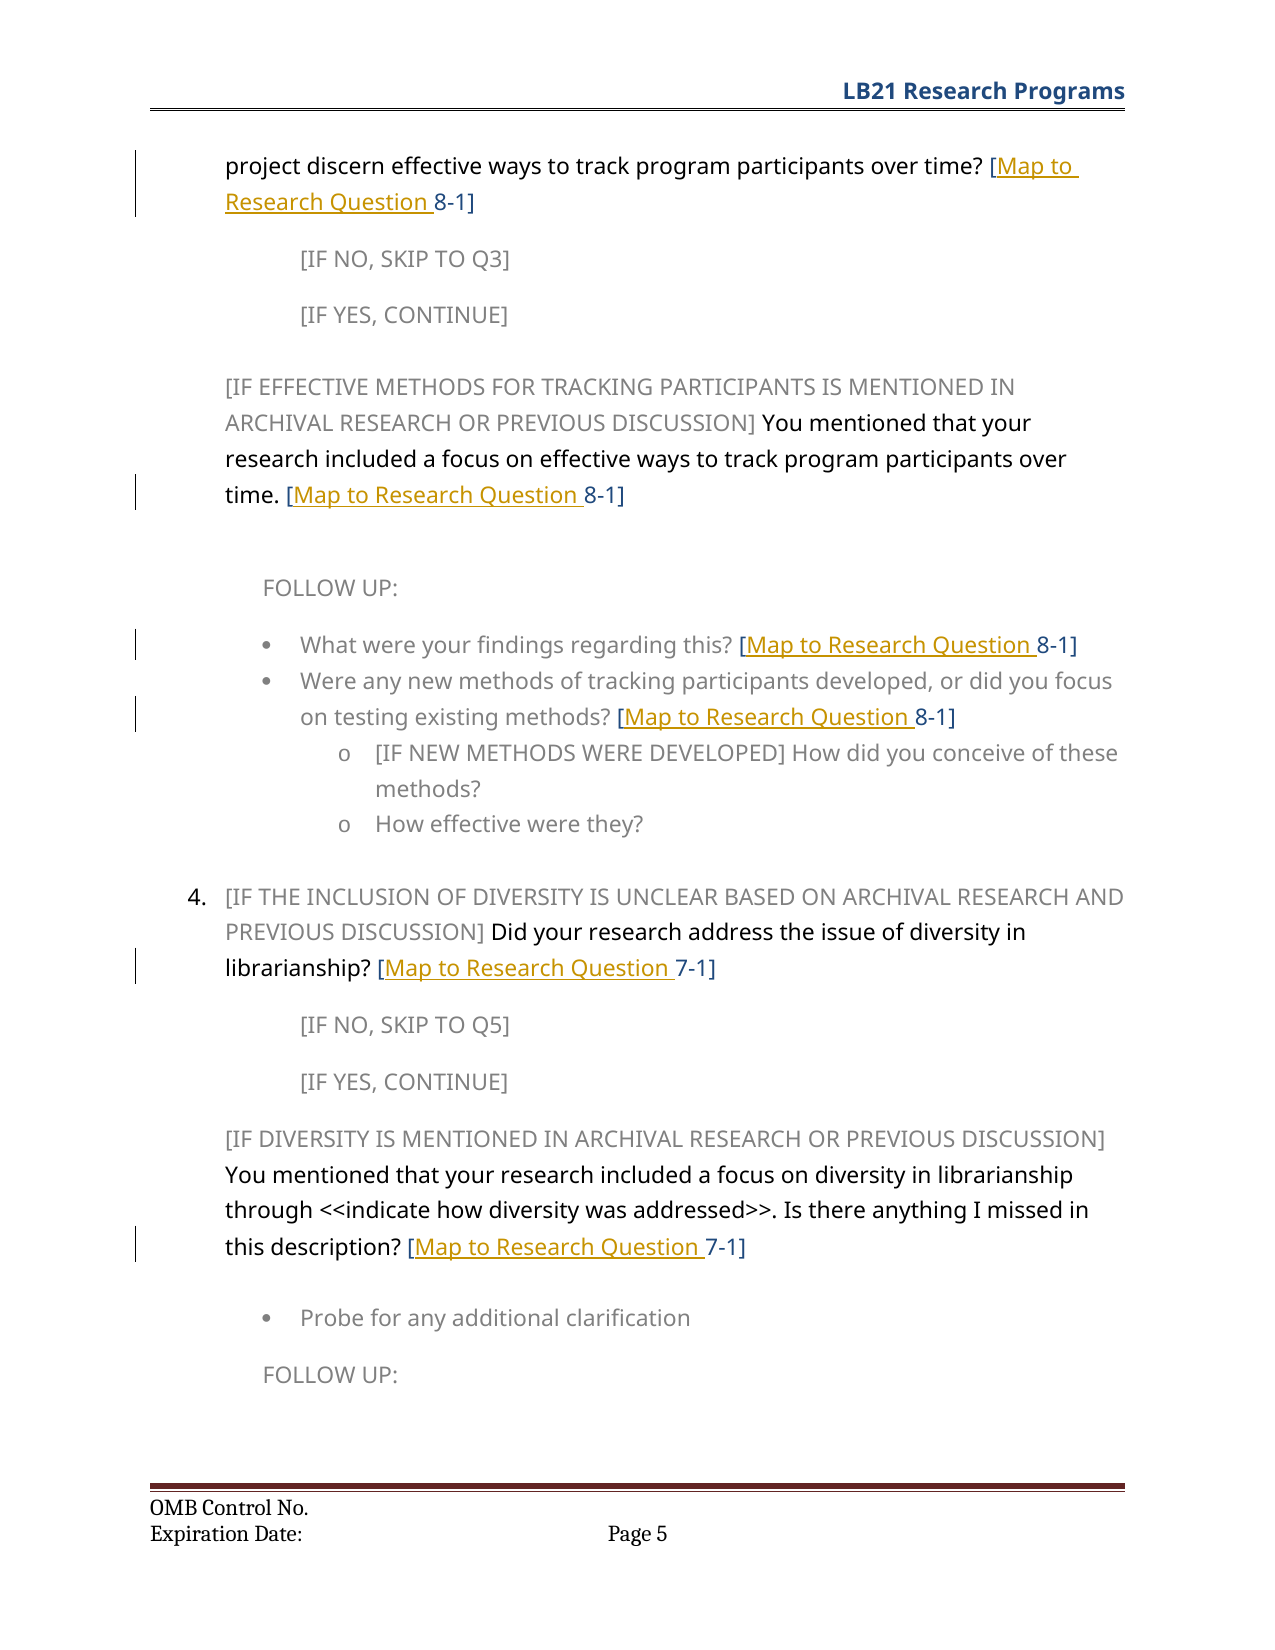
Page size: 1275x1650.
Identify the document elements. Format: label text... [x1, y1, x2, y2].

list Probe for any additional clarification [262, 1302, 1125, 1333]
list What were your findings regarding this? [8-1] [262, 629, 1125, 660]
text [IF YES, CONTINUE] [225, 1066, 1125, 1097]
list [IF THE INCLUSION OF DIVERSITY IS UNCLEAR BASED ON ARCHIVAL RESEARCH AND PREVIOUS DISCUSSION] Did your research address the issue of diversity in librarianship? [7-1] [187, 880, 1125, 983]
list [IF EFFECTIVE METHODS FOR TRACKING PARTICIPANTS IS MENTIONED IN ARCHIVAL RESEARCH OR PREVIOUS DISCUSSION] You mentioned that your research included a focus on effective ways to track program participants over time. [8-1] [225, 371, 1125, 510]
list Were any new methods of tracking participants developed, or did you focus on testing existing methods? [8-1] [262, 664, 1125, 732]
list [IF DIVERSITY IS MENTIONED IN ARCHIVAL RESEARCH OR PREVIOUS DISCUSSION] You mentioned that your research included a focus on diversity in librarianship through <<indicate how diversity was addressed>>. Is there anything I missed in this description? [7-1] [225, 1123, 1125, 1262]
text FOLLOW UP: [262, 1359, 1125, 1390]
list [IF NEW METHODS WERE DEVELOPED] How did you conceive of these methods? [337, 736, 1125, 804]
list How effective were they? [337, 808, 1125, 840]
text [IF NO, SKIP TO Q3] [225, 243, 1125, 274]
text [IF NO, SKIP TO Q5] [225, 1009, 1125, 1040]
list [IF YES, CONTINUE] [225, 299, 1125, 331]
text FOLLOW UP: [262, 572, 1125, 603]
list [187, 150, 1125, 217]
